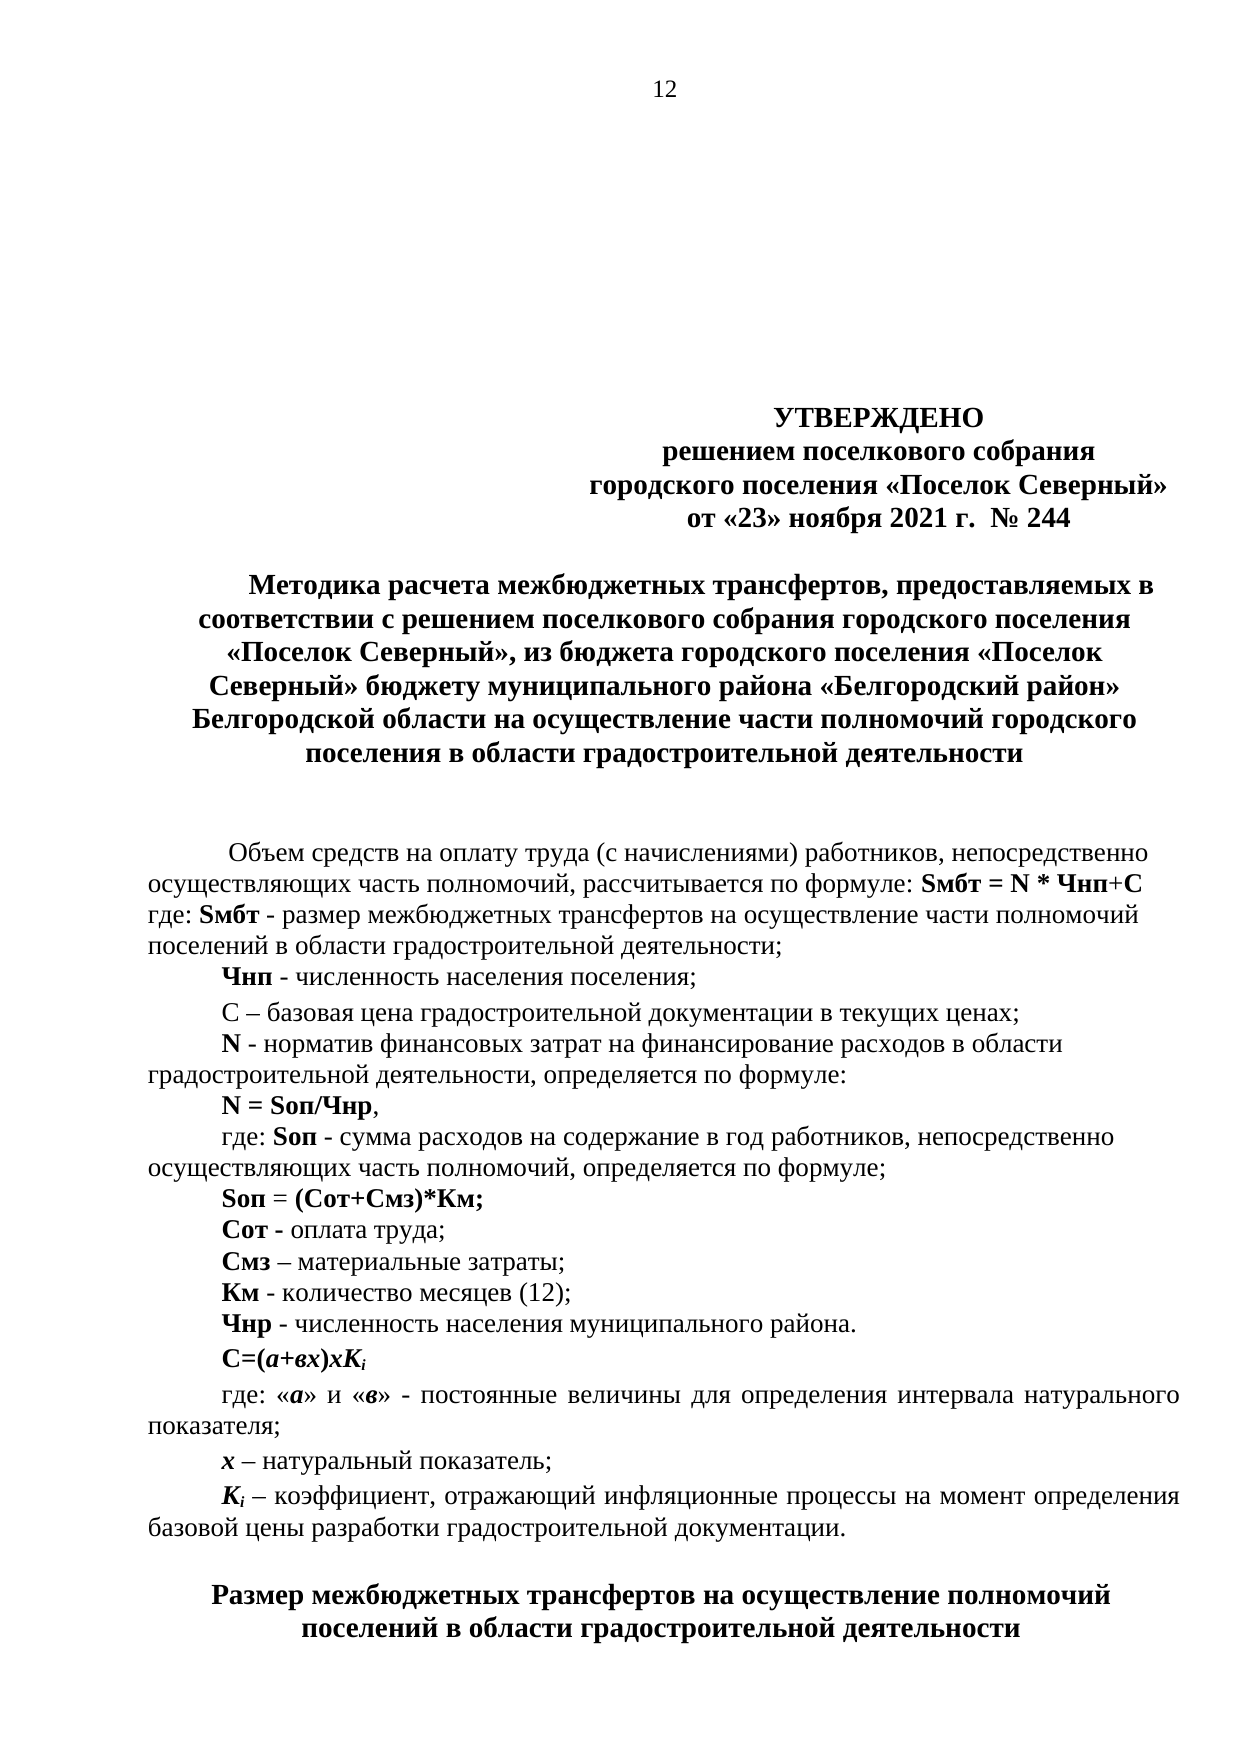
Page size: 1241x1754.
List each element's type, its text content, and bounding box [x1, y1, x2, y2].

text Размер межбюджетных трансфертов на осуществление полномочий поселений в области градостроительной деятельности [148, 1577, 1174, 1644]
text городского поселения «Поселок Северный» [576, 467, 1181, 500]
text Км - количество месяцев (12); [148, 1276, 1181, 1307]
text х – натуральный показатель; [148, 1444, 1181, 1475]
text С – базовая цена градостроительной документации в текущих ценах; [148, 996, 1181, 1027]
text где: «а» и «в» - постоянные величины для определения интервала натурального показателя; [148, 1378, 1181, 1440]
text где: Sмбт - размер межбюджетных трансфертов на осуществление части полномочий поселений в области градостроительной деятельности; [148, 898, 1181, 960]
text N = Sоп/Чнр, [148, 1089, 1181, 1120]
text С=(а+вх)хКi [148, 1342, 1181, 1373]
text Чнр - численность населения муниципального района. [148, 1307, 1181, 1338]
text Смз – материальные затраты; [148, 1245, 1181, 1276]
text Объем средств на оплату труда (с начислениями) работников, непосредственно осуществляющих часть полномочий, рассчитывается по формуле: Sмбт = N * Чнп+С [148, 836, 1178, 898]
text где: Sоп - сумма расходов на содержание в год работников, непосредственно осуществляющих часть полномочий, определяется по формуле; [148, 1120, 1181, 1182]
text УТВЕРЖДЕНО [576, 400, 1181, 433]
text Сот - оплата труда; [148, 1214, 1181, 1245]
text Методика расчета межбюджетных трансфертов, предоставляемых в соответствии с решением поселкового собрания городского поселения «Поселок Северный», из бюджета городского поселения «Поселок Северный» бюджету муниципального района «Белгородский район» Белгородской области на осуществление части полномочий городского поселения в области градостроительной деятельности [148, 567, 1181, 769]
text N - норматив финансовых затрат на финансирование расходов в области градостроительной деятельности, определяется по формуле: [148, 1027, 1181, 1089]
text Чнп - численность населения поселения; [148, 960, 1181, 991]
text от «23» ноября 2021 г. № 244 [576, 500, 1181, 534]
text решением поселкового собрания [576, 433, 1181, 467]
text Sоп = (Сот+Смз)*Км; [148, 1182, 1181, 1214]
text Кi – коэффициент, отражающий инфляционные процессы на момент определения базовой цены разработки градостроительной документации. [148, 1479, 1181, 1542]
